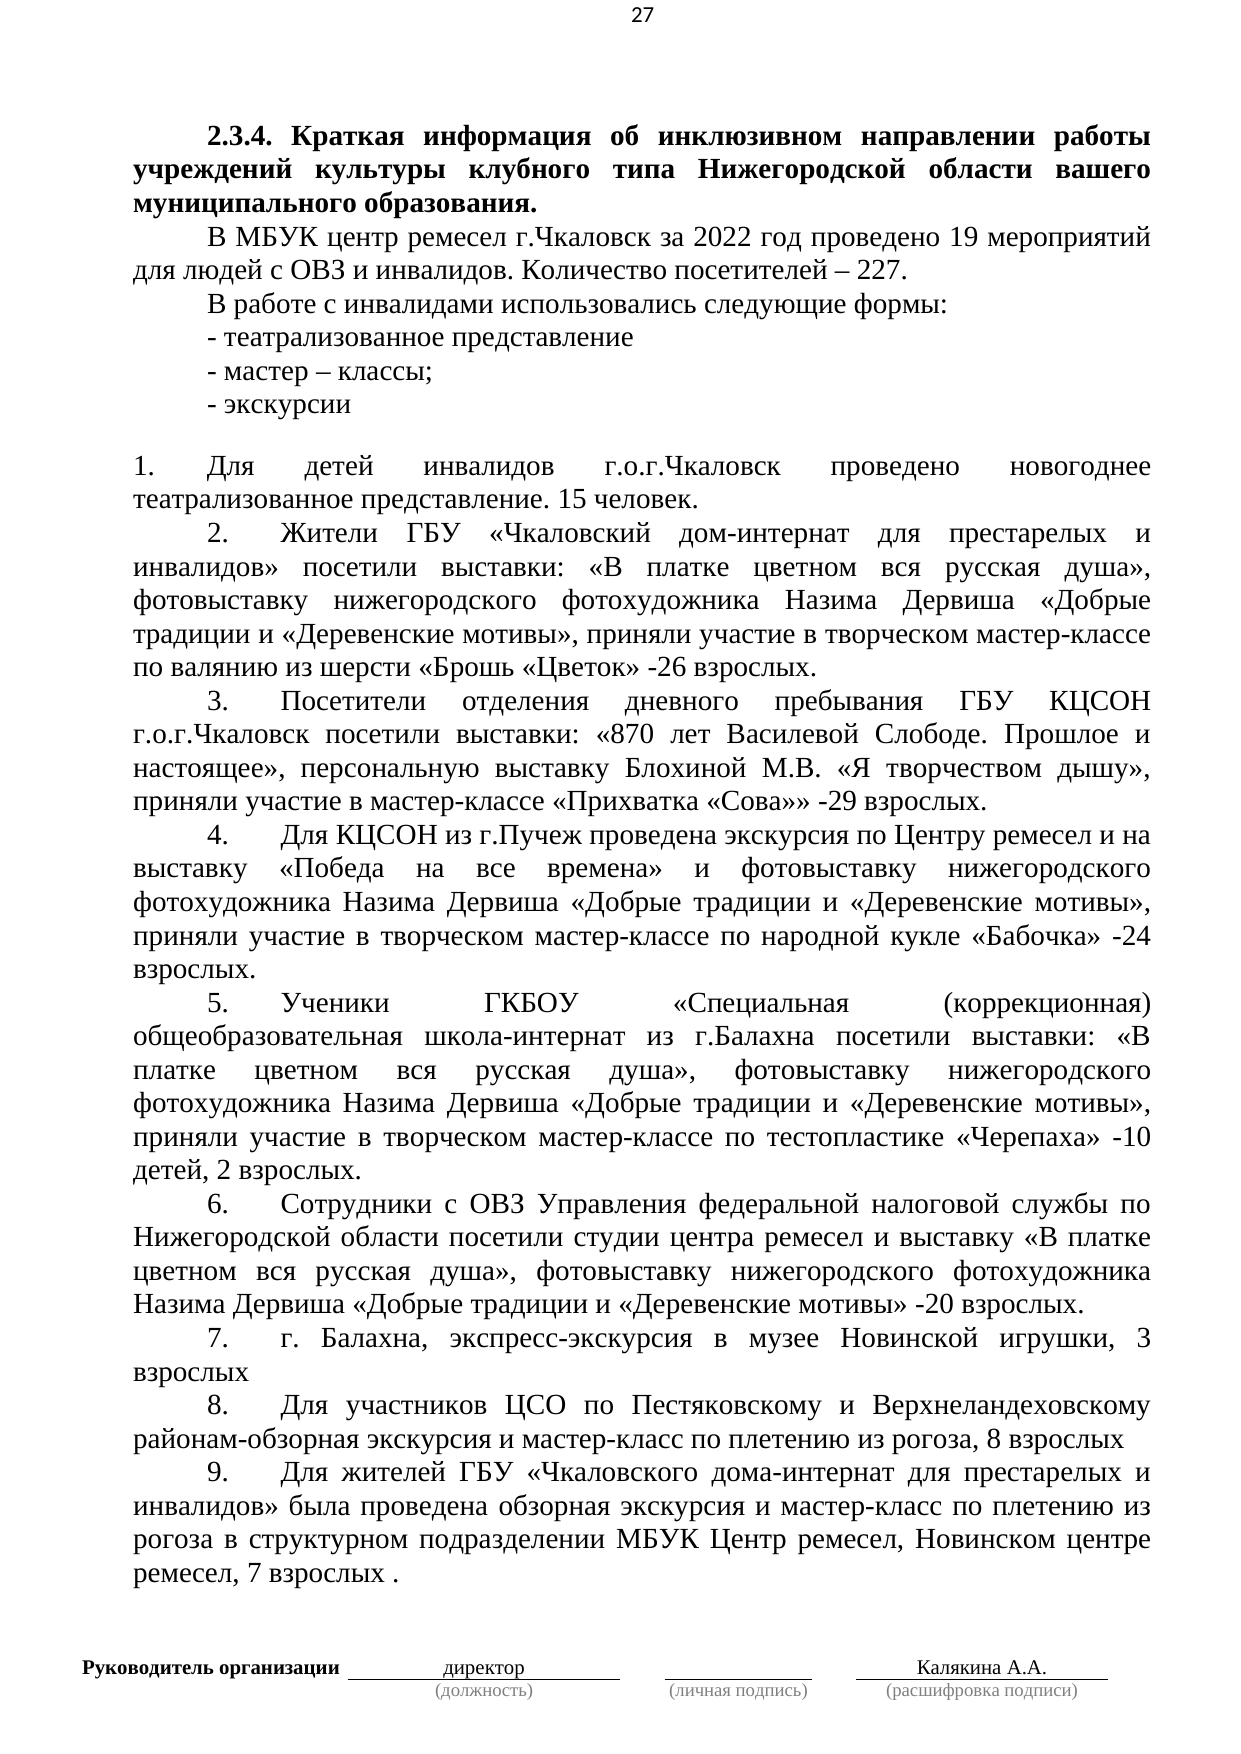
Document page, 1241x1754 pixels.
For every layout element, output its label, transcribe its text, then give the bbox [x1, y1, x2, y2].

list Для КЦСОН из г.Пучеж проведена экскурсия по Центру ремесел и на выставку «Победа на все времена» и фотовыставку нижегородского фотохудожника Назима Дервиша «Добрые традиции и «Деревенские мотивы», приняли участие в творческом мастер-классе по народной кукле «Бабочка» -24 взрослых. [133, 817, 1152, 985]
list Ученики ГКБОУ «Специальная (коррекционная) общеобразовательная школа-интернат из г.Балахна посетили выставки: «В платке цветном вся русская душа», фотовыставку нижегородского фотохудожника Назима Дервиша «Добрые традиции и «Деревенские мотивы», приняли участие в творческом мастер-классе по тестопластике «Черепаха» -10 детей, 2 взрослых. [133, 985, 1152, 1186]
list Сотрудники с ОВЗ Управления федеральной налоговой службы по Нижегородской области посетили студии центра ремесел и выставку «В платке цветном вся русская душа», фотовыставку нижегородского фотохудожника Назима Дервиша «Добрые традиции и «Деревенские мотивы» -20 взрослых. [133, 1186, 1152, 1320]
text 2.3.4. Краткая информация об инклюзивном направлении работы учреждений культуры клубного типа Нижегородской области вашего муниципального образования. [133, 118, 1152, 219]
list Для участников ЦСО по Пестяковскому и Верхнеландеховскому районам-обзорная экскурсия и мастер-класс по плетению из рогоза, 8 взрослых [133, 1387, 1152, 1454]
list Посетители отделения дневного пребывания ГБУ КЦСОН г.о.г.Чкаловск посетили выставки: «870 лет Василевой Слободе. Прошлое и настоящее», персональную выставку Блохиной М.В. «Я творчеством дышу», приняли участие в мастер-классе «Прихватка «Сова»» -29 взрослых. [133, 683, 1152, 817]
text В МБУК центр ремесел г.Чкаловск за 2022 год проведено 19 мероприятий для людей с ОВЗ и инвалидов. Количество посетителей – 227. [133, 219, 1152, 286]
text - мастер – классы; [133, 353, 1152, 386]
list Жители ГБУ «Чкаловский дом-интернат для престарелых и инвалидов» посетили выставки: «В платке цветном вся русская душа», фотовыставку нижегородского фотохудожника Назима Дервиша «Добрые традиции и «Деревенские мотивы», приняли участие в творческом мастер-классе по валянию из шерсти «Брошь «Цветок» -26 взрослых. [133, 515, 1152, 683]
text - экскурсии [133, 386, 1152, 420]
list Для детей инвалидов г.о.г.Чкаловск проведено новогоднее театрализованное представление. 15 человек. [133, 448, 1152, 515]
text - театрализованное представление [133, 319, 1152, 353]
list г. Балахна, экспресс-экскурсия в музее Новинской игрушки, 3 взрослых [133, 1320, 1152, 1387]
text В работе с инвалидами использовались следующие формы: [133, 286, 1152, 319]
list Для жителей ГБУ «Чкаловского дома-интернат для престарелых и инвалидов» была проведена обзорная экскурсия и мастер-класс по плетению из рогоза в структурном подразделении МБУК Центр ремесел, Новинском центре ремесел, 7 взрослых . [133, 1454, 1152, 1588]
